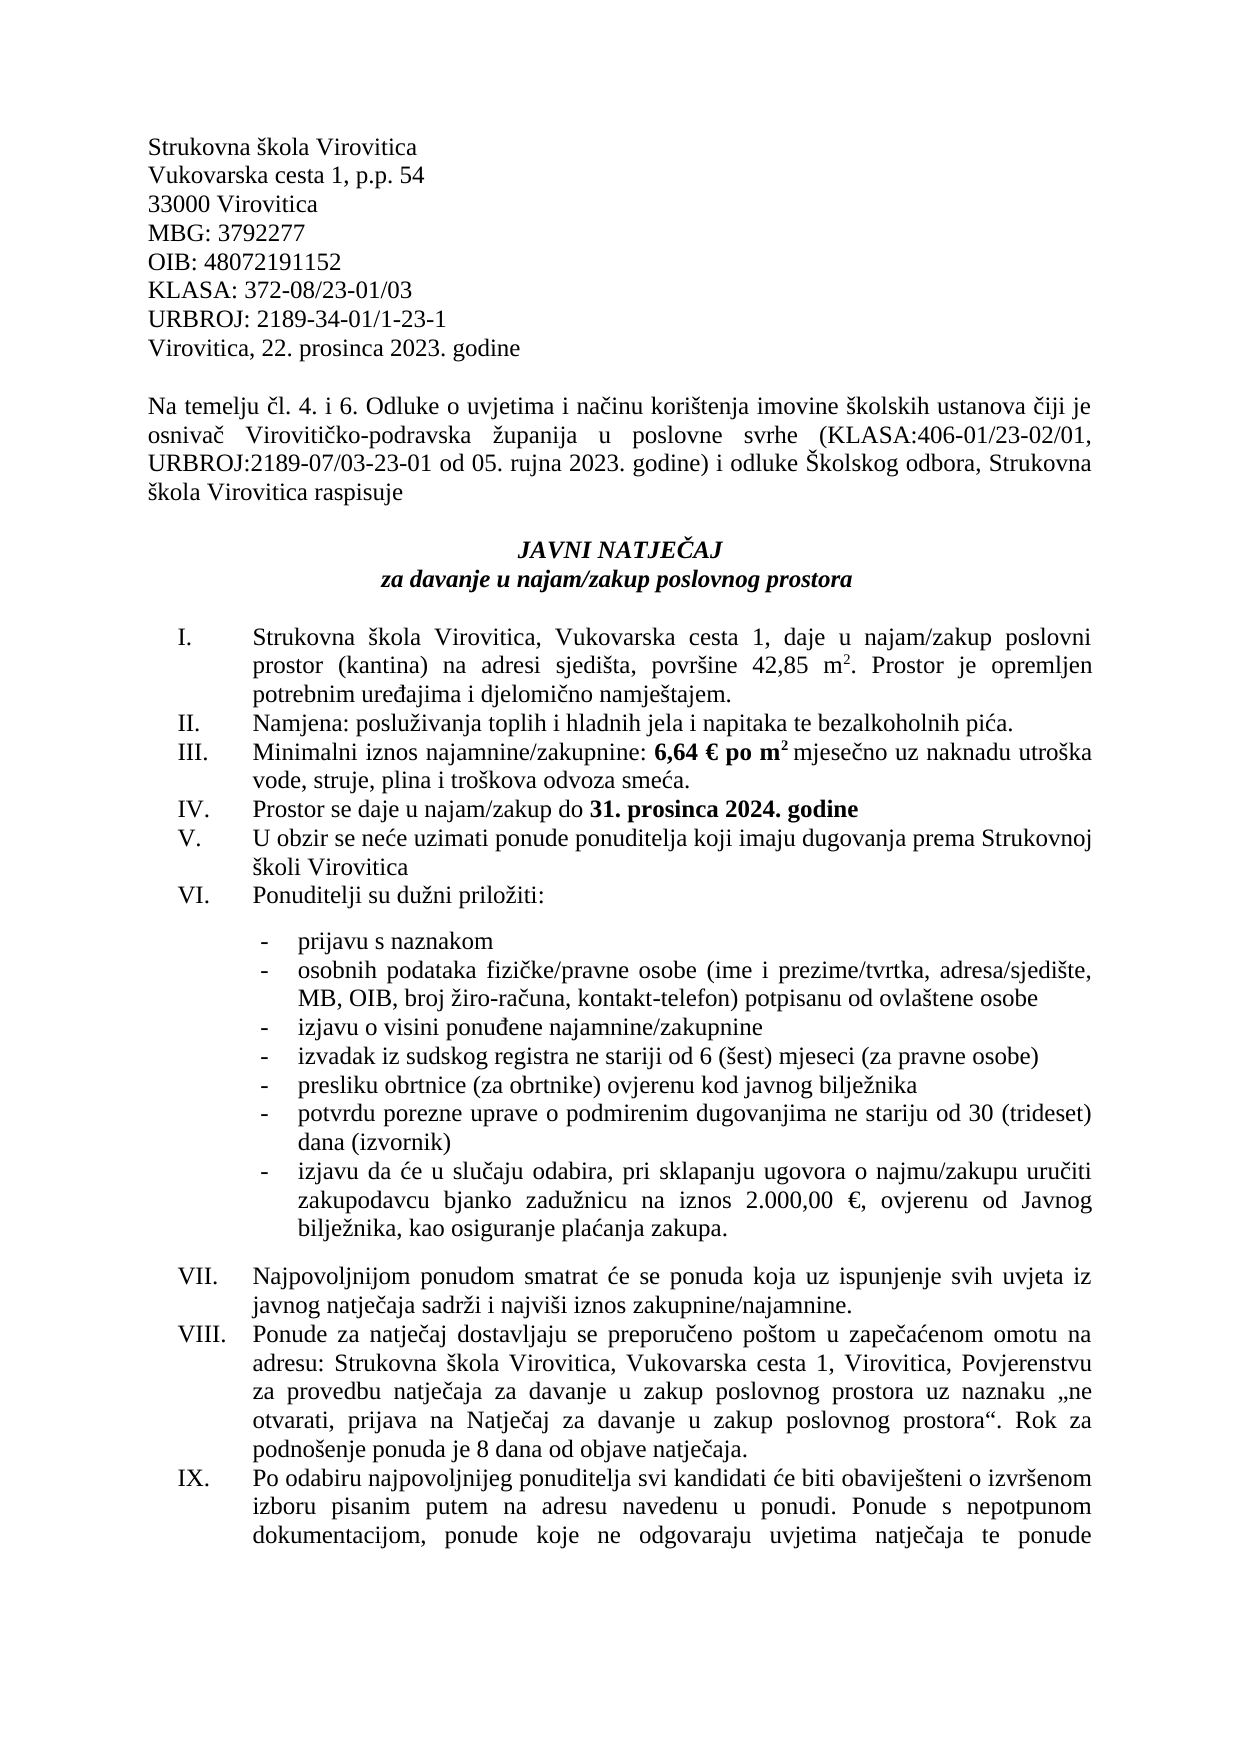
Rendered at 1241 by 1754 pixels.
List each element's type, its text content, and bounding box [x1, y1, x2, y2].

text JAVNI NATJEČAJ [148, 535, 1093, 564]
text Na temelju čl. 4. i 6. Odluke o uvjetima i načinu korištenja imovine školskih ustanova čiji je osnivač Virovitičko-podravska županija u poslovne svrhe (KLASA:406-01/23-02/01, URBROJ:2189-07/03-23-01 od 05. rujna 2023. godine) i odluke Školskog odbora, Strukovna škola Virovitica raspisuje [148, 391, 1093, 506]
list potvrdu porezne uprave o podmirenim dugovanjima ne stariju od 30 (trideset) dana (izvornik) [260, 1244, 1093, 1302]
list izvadak iz sudskog registra ne stariji od 6 (šest) mjeseci (za pravne osobe) [260, 1187, 1093, 1216]
list izjavu da će u slučaju odabira, pri sklapanju ugovora o najmu/zakupu uručiti zakupodavcu bjanko zadužnicu na iznos 2.000,00 €, ovjerenu od Javnog bilježnika, kao osiguranje plaćanja zakupa. [260, 1302, 1093, 1388]
list Najpovoljnijom ponudom smatrat će se ponuda koja uz ispunjenje svih uvjeta iz javnog natječaja sadrži i najviši iznos zakupnine/najamnine. [177, 1407, 1093, 1465]
list Ponuditelji su dužni priložiti: [177, 1026, 1093, 1055]
list presliku obrtnice (za obrtnike) ovjerenu kod javnog bilježnika [260, 1216, 1093, 1244]
list Namjena: posluživanja toplih i hladnih jela i napitaka te bezalkoholnih pića. [177, 737, 1093, 766]
text Vukovarska cesta 1, p.p. 54 [148, 161, 1093, 189]
text Virovitica, 22. prosinca 2023. godine [148, 333, 1093, 362]
list Prostor se daje u najam/zakup do 31. prosinca 2024. godine [177, 882, 1093, 911]
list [177, 1465, 1093, 1551]
text OIB: 48072191152 [148, 247, 1093, 276]
text KLASA: 372-08/23-01/03 [148, 276, 1093, 304]
list Minimalni iznos najamnine/zakupnine: 6,64 € po m2 mjesečno uz naknadu utroška vode, struje, plina i troškova odvoza smeća. [177, 795, 1093, 853]
text 33000 Virovitica [148, 189, 1093, 218]
list prijavu s naznakom [260, 1072, 1093, 1101]
list U obzir se neće uzimati ponude ponuditelja koji imaju dugovanja prema Strukovnoj školi Virovitica [177, 940, 1093, 997]
text za davanje u najam/zakup poslovnog prostora [148, 564, 1093, 593]
text URBROJ: 2189-34-01/1-23-1 [148, 304, 1093, 333]
list osobnih podataka fizičke/pravne osobe (ime i prezime/tvrtka, adresa/sjedište, MB, OIB, broj žiro-računa, kontakt-telefon) potpisanu od ovlaštene osobe [260, 1101, 1093, 1158]
text Strukovna škola Virovitica [148, 132, 1093, 161]
list izjavu o visini ponuđene najamnine/zakupnine [260, 1158, 1093, 1187]
text MBG: 3792277 [148, 218, 1093, 247]
list Strukovna škola Virovitica, Vukovarska cesta 1, daje u najam/zakup poslovni prostor (kantina) na adresi sjedišta, površine . Prostor je opremljen potrebnim uređajima i djelomično namještajem. [177, 622, 1093, 708]
